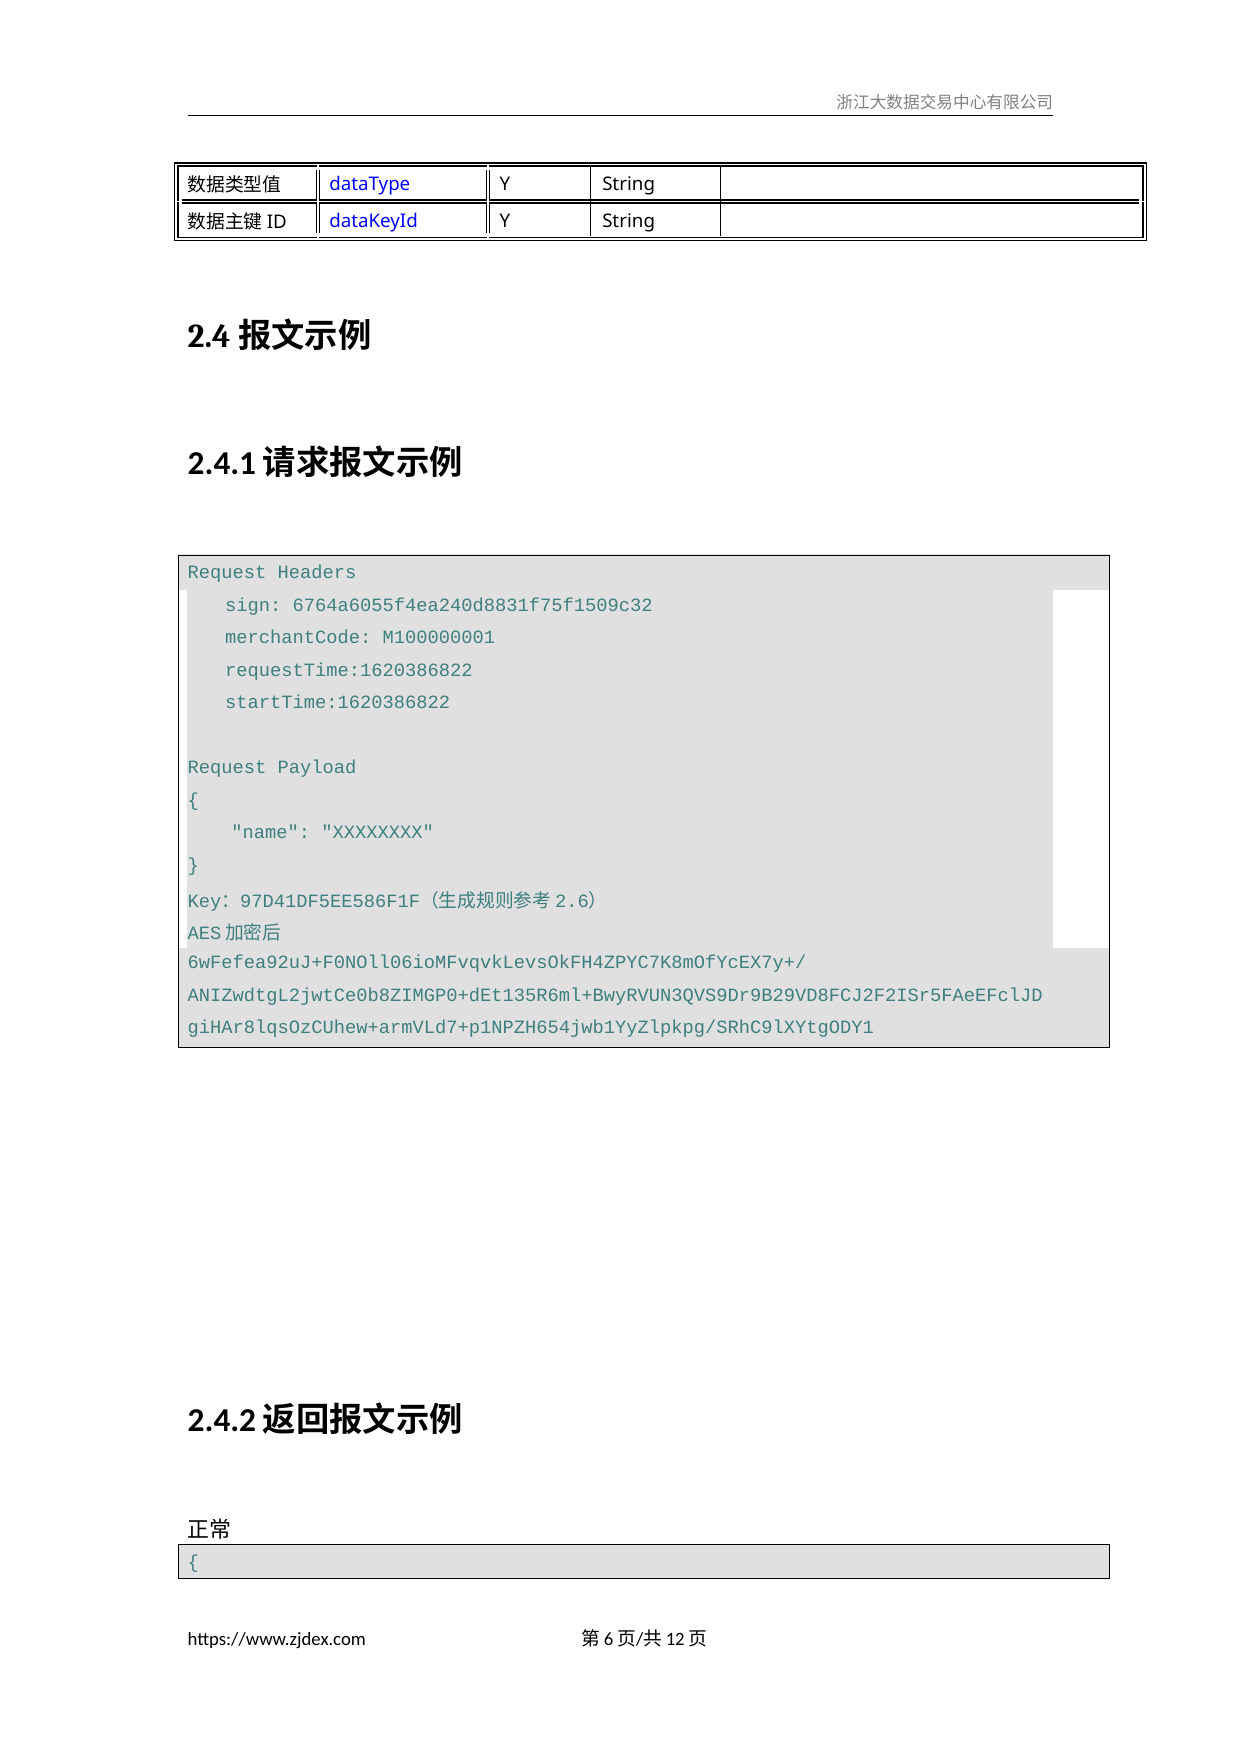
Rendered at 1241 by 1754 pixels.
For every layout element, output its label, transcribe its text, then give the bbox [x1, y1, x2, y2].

text requestTime:1620386822 [187, 655, 1053, 688]
subtitle 2.4 报文示例 [187, 301, 1053, 366]
text { [179, 1545, 1109, 1578]
text Request Headers [179, 556, 1109, 590]
text sign: 6764a6055f4ea240d8831f75f1509c32 [187, 590, 1053, 623]
subtitle 2.4.2返回报文示例 [187, 1384, 1053, 1449]
table_cell dataKeyId [318, 199, 488, 236]
text Request Payload [187, 753, 1053, 785]
table_cell String [591, 204, 720, 236]
text 6wFefea92uJ+F0NOll06ioMFvqvkLevsOkFH4ZPYC7K8mOfYcEX7y+/ANIZwdtgL2jwtCe0b8ZIMGP0+dEt135R6ml+BwyRVUN3QVS9Dr9B29VD8FCJ2F2ISr5FAeEFclJDgiHAr8lqsOzCUhew+armVLd7+p1NPZH654jwb1YyZlpkpg/SRhC9lXYtgODY1 [179, 944, 1109, 1047]
table_cell Y [488, 166, 590, 199]
table_cell dataType [318, 164, 488, 199]
text { [187, 785, 1053, 818]
text 正常 [187, 1511, 1053, 1544]
table_cell Y [488, 203, 590, 236]
table_cell 数据类型值 [176, 164, 318, 199]
text "name": "XXXXXXXX" [187, 818, 1053, 850]
text AES加密后 [187, 915, 1053, 944]
table_cell [721, 167, 1142, 199]
text } [187, 850, 1053, 883]
text merchantCode: M100000001 [187, 623, 1053, 655]
table_cell String [591, 167, 720, 199]
table_cell 数据主键 ID [176, 199, 318, 236]
table_cell [721, 199, 1145, 236]
text Key：97D41DF5EE586F1F（生成规则参考2.6） [187, 883, 1053, 915]
subtitle 2.4.1请求报文示例 [187, 427, 1053, 492]
text startTime:1620386822 [187, 688, 1053, 720]
